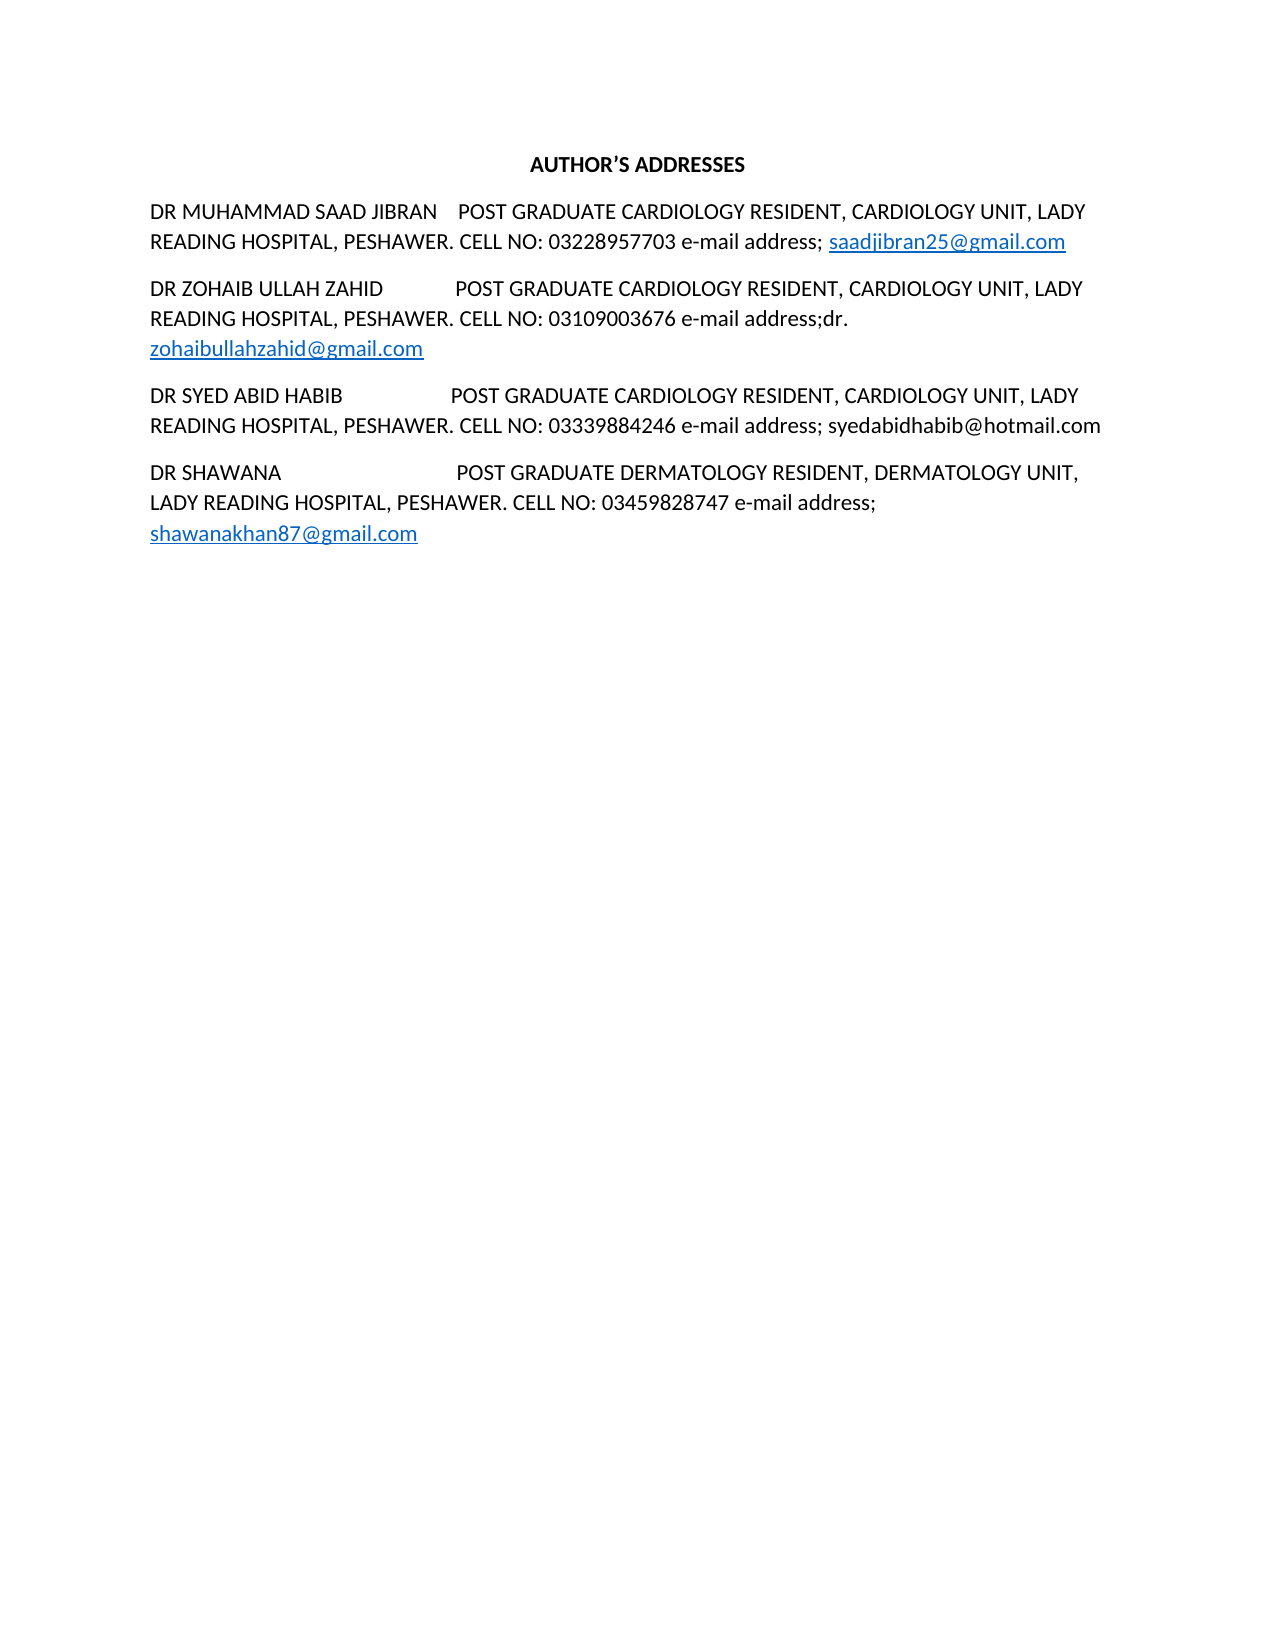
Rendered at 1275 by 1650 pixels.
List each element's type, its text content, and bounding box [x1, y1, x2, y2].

text AUTHOR’S ADDRESSES [150, 150, 1125, 178]
text DR SHAWANA POST GRADUATE DERMATOLOGY RESIDENT, DERMATOLOGY UNIT, LADY READING HOSPITAL, PESHAWER. CELL NO: 03459828747 e-mail address; shawanakhan87@gmail.com [150, 458, 1125, 547]
text DR MUHAMMAD SAAD JIBRAN POST GRADUATE CARDIOLOGY RESIDENT, CARDIOLOGY UNIT, LADY READING HOSPITAL, PESHAWER. CELL NO: 03228957703 e-mail address; saadjibran25@gmail.com [150, 197, 1125, 255]
text DR SYED ABID HABIB POST GRADUATE CARDIOLOGY RESIDENT, CARDIOLOGY UNIT, LADY READING HOSPITAL, PESHAWER. CELL NO: 03339884246 e-mail address; syedabidhabib@hotmail.com [150, 381, 1125, 439]
text DR ZOHAIB ULLAH ZAHID POST GRADUATE CARDIOLOGY RESIDENT, CARDIOLOGY UNIT, LADY READING HOSPITAL, PESHAWER. CELL NO: 03109003676 e-mail address;dr. zohaibullahzahid@gmail.com [150, 274, 1125, 362]
